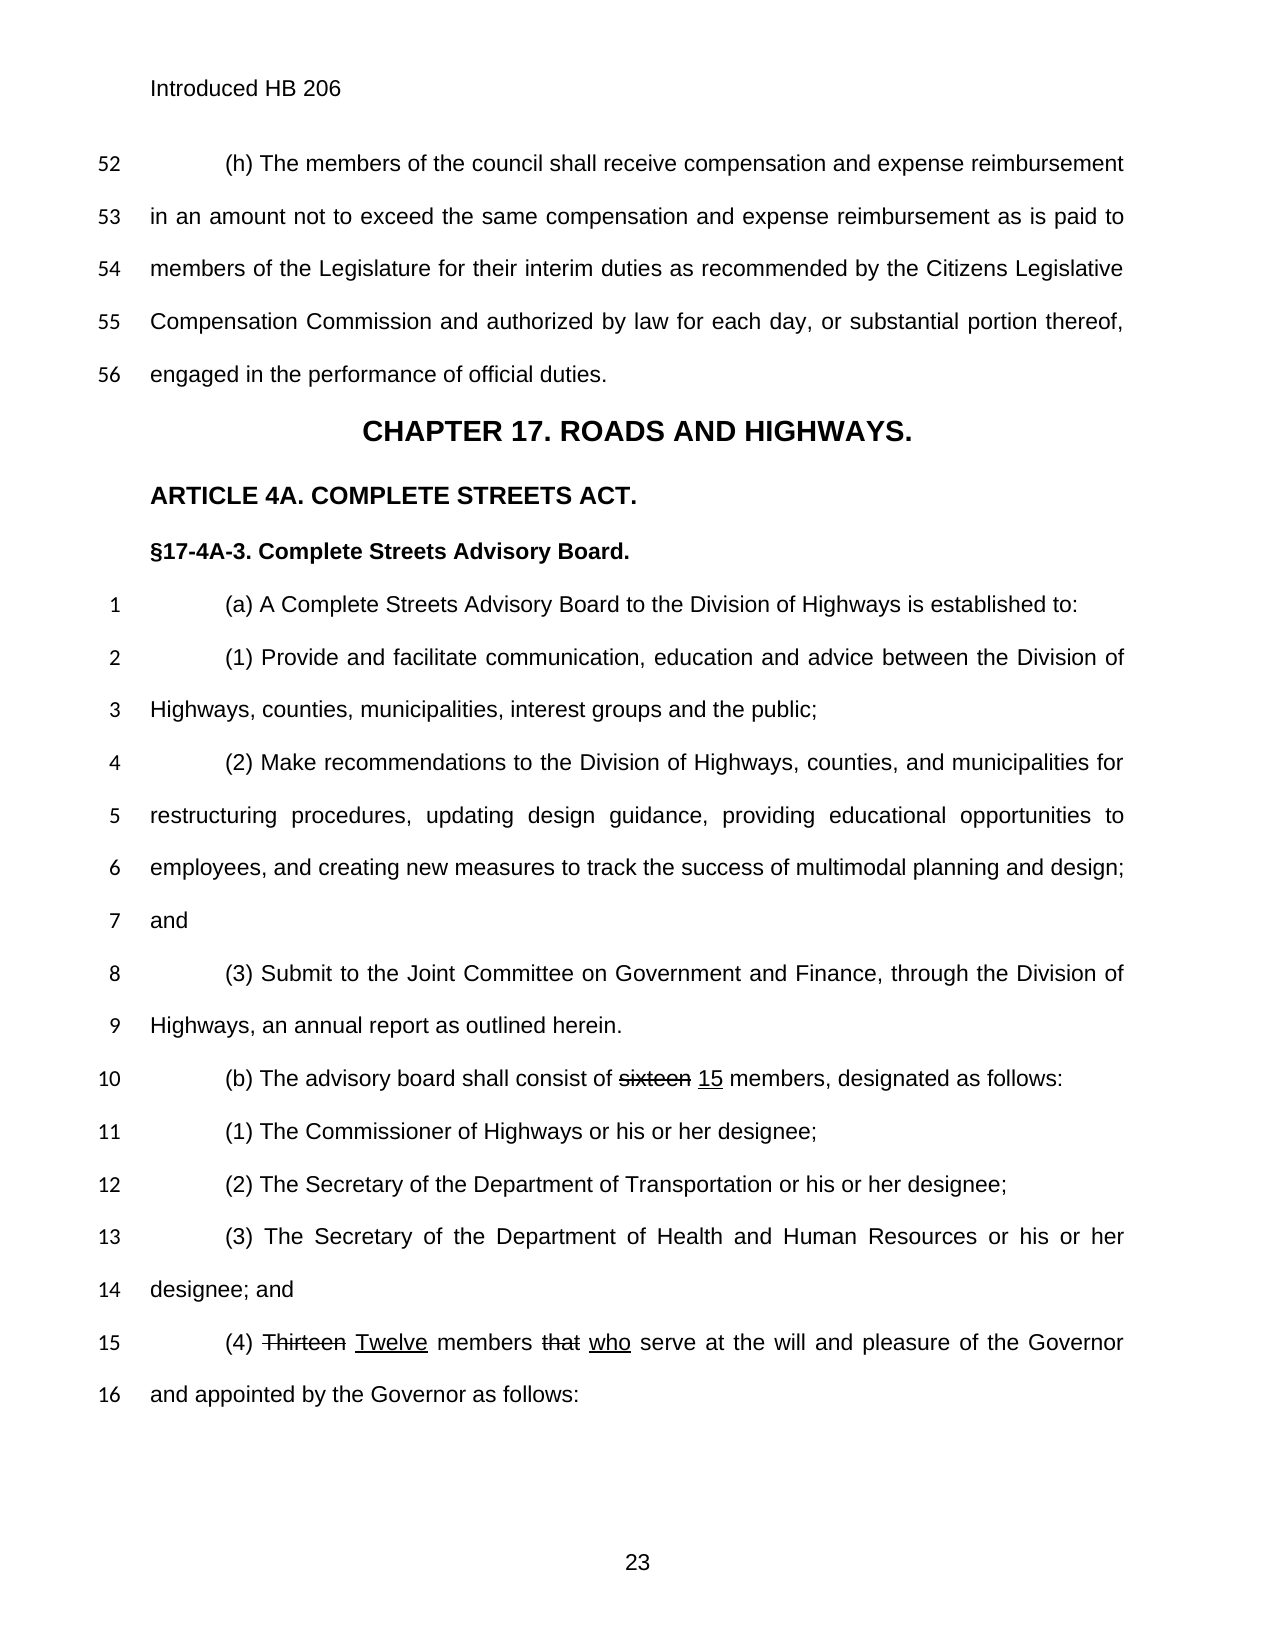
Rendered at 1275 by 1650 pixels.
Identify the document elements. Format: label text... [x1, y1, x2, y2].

text (3) Submit to the Joint Committee on Government and Finance, through the Division of Highways, an annual report as outlined herein. [150, 960, 1125, 1039]
text (b) The advisory board shall consist of sixteen 15 members, designated as follows: [150, 1065, 1125, 1092]
text (h) The members of the council shall receive compensation and expense reimbursement in an amount not to exceed the same compensation and expense reimbursement as is paid to members of the Legislature for their interim duties as recommended by the Citizens Legislative Compensation Commission and authorized by law for each day, or substantial portion thereof, engaged in the performance of official duties. [150, 150, 1125, 387]
text (2) Make recommendations to the Division of Highways, counties, and municipalities for restructuring procedures, updating design guidance, providing educational opportunities to employees, and creating new measures to track the success of multimodal planning and design; and [150, 749, 1125, 933]
subtitle ARTICLE 4A. COMPLETE STREETS ACT. [150, 481, 1125, 509]
subtitle CHAPTER 17. ROADS AND HIGHWAYS. [150, 413, 1125, 447]
text (4) Thirteen Twelve members that who serve at the will and pleasure of the Governor and appointed by the Governor as follows: [150, 1329, 1125, 1408]
text (a) A Complete Streets Advisory Board to the Division of Highways is established to: [150, 591, 1125, 617]
text (1) The Commissioner of Highways or his or her designee; [150, 1118, 1125, 1144]
subtitle §17-4A-3. Complete Streets Advisory Board. [150, 538, 1125, 564]
text (2) The Secretary of the Department of Transportation or his or her designee; [150, 1171, 1125, 1197]
text (1) Provide and facilitate communication, education and advice between the Division of Highways, counties, municipalities, interest groups and the public; [150, 643, 1125, 723]
text (3) The Secretary of the Department of Health and Human Resources or his or her designee; and [150, 1223, 1125, 1302]
